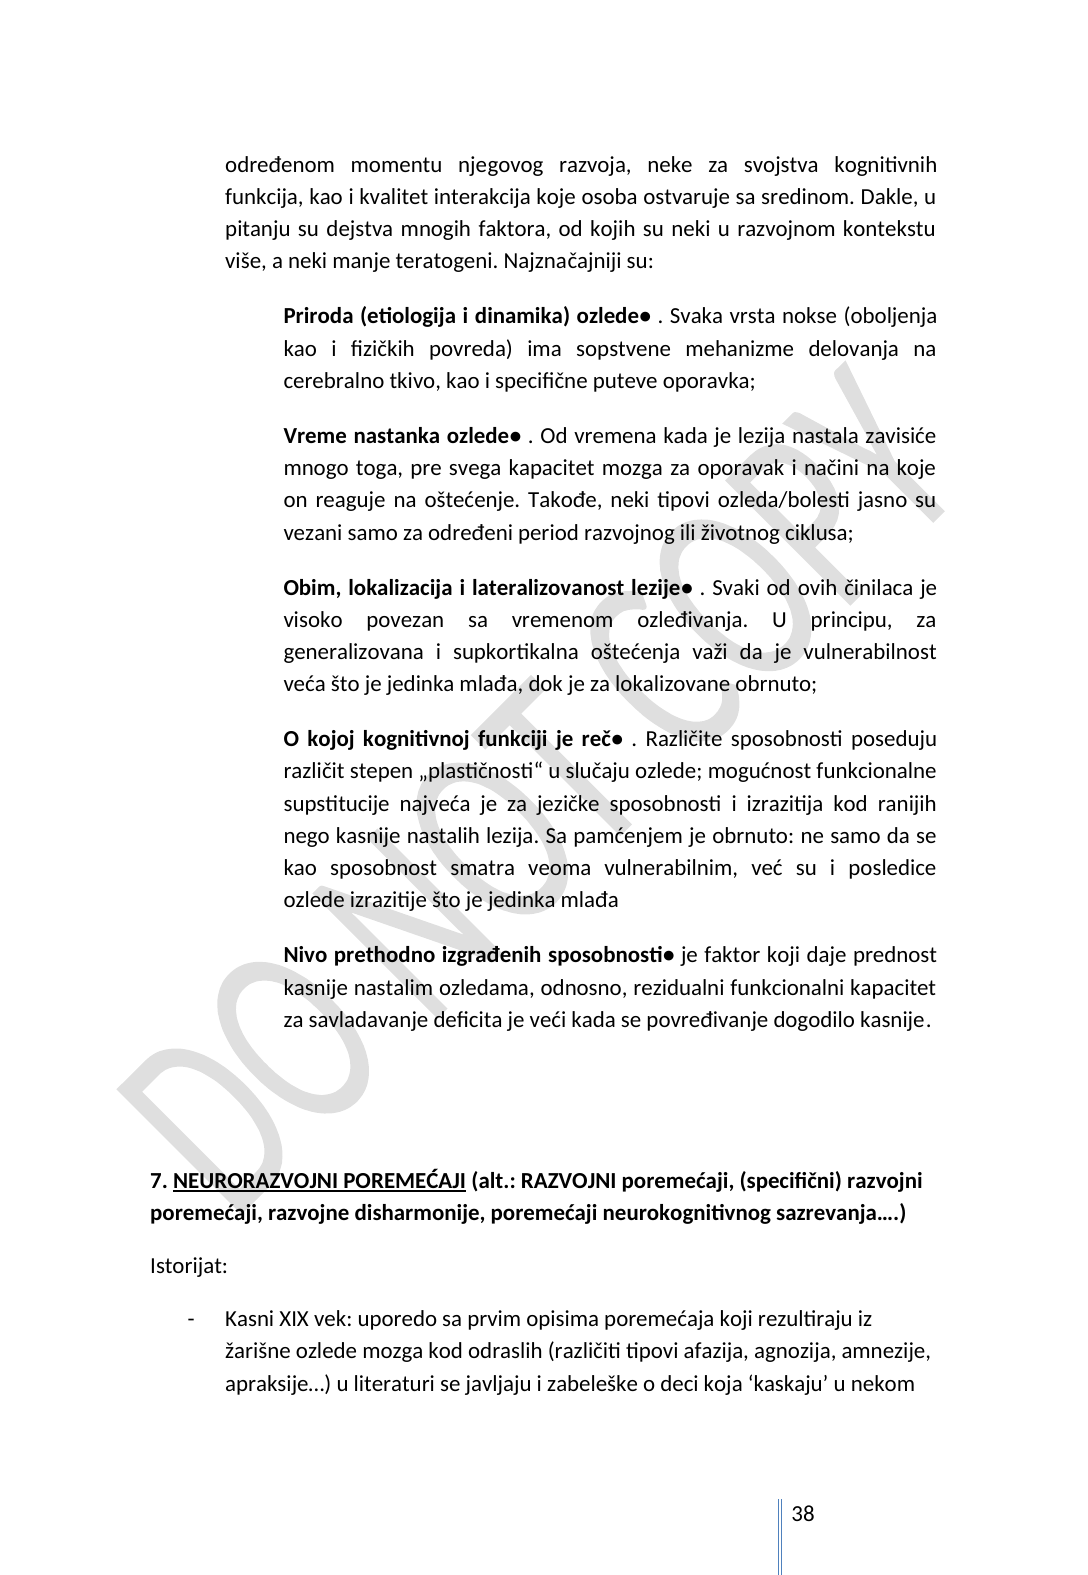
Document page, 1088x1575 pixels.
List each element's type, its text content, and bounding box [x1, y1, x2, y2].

text O kojoj kognitivnoj funkciji je reč• . Različite sposobnosti poseduju različit stepen „plastičnosti“ u slučaju ozlede; mogućnost funkcionalne supstitucije najveća je za jezičke sposobnosti i izrazitija kod ranijih nego kasnije nastalih lezija. Sa pamćenjem je obrnuto: ne samo da se kao sposobnost smatra veoma vulnerabilnim, već su i posledice ozlede izrazitije što je jedinka mlađa [283, 724, 937, 913]
text Istorijat: [150, 1251, 937, 1279]
text Obim, lokalizacija i lateralizovanost lezije• . Svaki od ovih činilaca je visoko povezan sa vremenom ozleđivanja. U principu, za generalizovana i supkortikalna oštećenja važi da je vulnerabilnost veća što je jedinka mlađa, dok je za lokalizovane obrnuto; [283, 573, 937, 697]
text Vreme nastanka ozlede• . Od vremena kada je lezija nastala zavisiće mnogo toga, pre svega kapacitet mozga za oporavak i načini na koje on reaguje na oštećenje. Takođe, neki tipovi ozleda/bolesti jasno su vezani samo za određeni period razvojnog ili životnog ciklusa; [283, 421, 937, 546]
text Priroda (etiologija i dinamika) ozlede• . Svaka vrsta nokse (oboljenja kao i fizičkih povreda) ima sopstvene mehanizme delovanja na cerebralno tkivo, kao i specifične puteve oporavka; [283, 302, 937, 394]
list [187, 1304, 937, 1397]
text 7. NEURORAZVOJNI POREMEĆAJI (alt.: RAZVOJNI poremećaji, (specifični) razvojni poremećaji, razvojne disharmonije, poremećaji neurokognitivnog sazrevanja….) [150, 1166, 937, 1226]
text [225, 150, 937, 274]
text Nivo prethodno izgrađenih sposobnosti• je faktor koji daje prednost kasnije nastalim ozledama, odnosno, rezidualni funkcionalni kapacitet za savladavanje deficita je veći kada se povređivanje dogodilo kasnije. [283, 941, 937, 1033]
